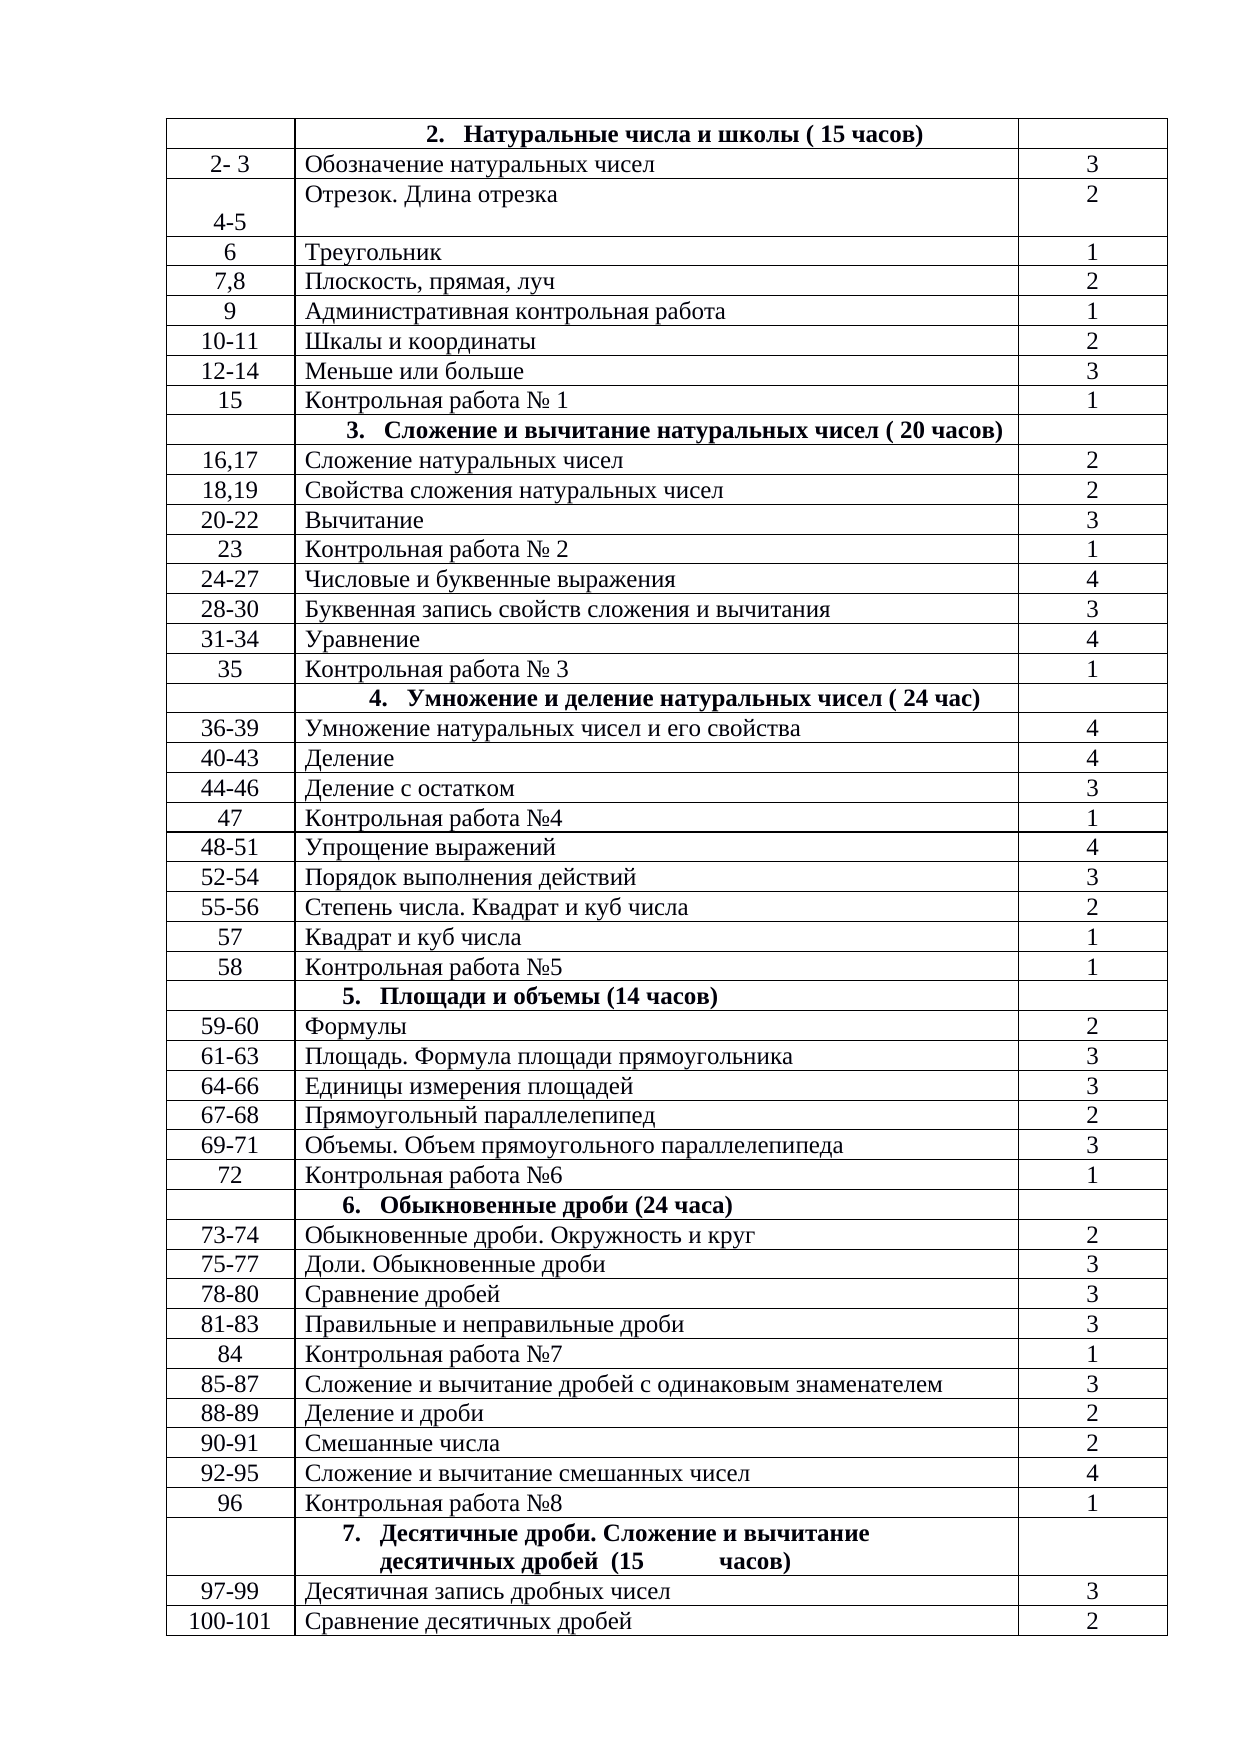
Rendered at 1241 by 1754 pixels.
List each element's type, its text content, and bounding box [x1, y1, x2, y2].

table_cell 2 [1019, 1220, 1167, 1248]
table_cell 1 [1019, 237, 1167, 265]
table_cell 36-39 [167, 713, 294, 742]
table_cell 15 [167, 386, 294, 414]
table_cell 1 [1019, 1339, 1167, 1368]
table_cell 90-91 [167, 1428, 294, 1457]
table_cell 61-63 [167, 1041, 294, 1070]
table_cell Контрольная работа №4 [296, 803, 1018, 831]
table_cell Сложение и вычитание смешанных чисел [296, 1458, 1018, 1487]
table_cell 3 [1019, 1309, 1167, 1338]
table_cell Сложение натуральных чисел [296, 445, 1018, 474]
table_cell 3 [1019, 1071, 1167, 1099]
table_cell 1 [1019, 1488, 1167, 1517]
table_cell 88-89 [167, 1399, 294, 1427]
table_cell 2 [1019, 1399, 1167, 1427]
table_cell Формулы [296, 1011, 1018, 1040]
table_cell Контрольная работа №5 [296, 952, 1018, 980]
table_cell 1 [1019, 386, 1167, 414]
table_cell 1 [1019, 803, 1167, 831]
table_cell Площадь. Формула площади прямоугольника [296, 1041, 1018, 1070]
table_cell Умножение и деление натуральных чисел ( 24 час) [296, 684, 1018, 712]
table_cell 1 [1019, 1160, 1167, 1189]
table_cell Контрольная работа №6 [296, 1160, 1018, 1189]
table_cell 3 [1019, 862, 1167, 891]
table_cell Контрольная работа № 3 [296, 654, 1018, 682]
table_cell 1 [1019, 922, 1167, 951]
table_cell [1019, 1518, 1167, 1575]
table_cell Доли. Обыкновенные дроби [296, 1250, 1018, 1278]
table_cell 2 [1019, 892, 1167, 921]
table_cell Контрольная работа №7 [296, 1339, 1018, 1368]
table_cell Квадрат и куб числа [296, 922, 1018, 951]
table_cell 7,8 [167, 266, 294, 295]
table_cell 2- 3 [167, 149, 294, 178]
table_cell 4-5 [167, 179, 294, 236]
table_cell Контрольная работа №8 [296, 1488, 1018, 1517]
table_cell 31-34 [167, 624, 294, 653]
table_cell Числовые и буквенные выражения [296, 564, 1018, 593]
table_cell [167, 981, 294, 1010]
table_cell 3 [1019, 594, 1167, 623]
table_cell Шкалы и координаты [296, 326, 1018, 355]
table_cell 16,17 [167, 445, 294, 474]
table_cell 6 [167, 237, 294, 265]
table_cell [1019, 981, 1167, 1010]
table_cell 44-46 [167, 773, 294, 802]
table_cell 69-71 [167, 1130, 294, 1159]
table_cell Единицы измерения площадей [296, 1071, 1018, 1099]
table_cell 3 [1019, 773, 1167, 802]
table_cell 52-54 [167, 862, 294, 891]
table_cell Деление с остатком [296, 773, 1018, 802]
table_cell 1 [1019, 952, 1167, 980]
table_cell 92-95 [167, 1458, 294, 1487]
table_cell 2 [1019, 445, 1167, 474]
table_cell 58 [167, 952, 294, 980]
table_cell 23 [167, 535, 294, 563]
table_cell 9 [167, 296, 294, 325]
table_cell Уравнение [296, 624, 1018, 653]
table_cell 4 [1019, 713, 1167, 742]
table_cell 3 [1019, 149, 1167, 178]
table_cell 100-101 [167, 1606, 294, 1635]
table_cell Меньше или больше [296, 356, 1018, 384]
table_cell 18,19 [167, 475, 294, 504]
table_cell 84 [167, 1339, 294, 1368]
table_cell 3 [1019, 1041, 1167, 1070]
table_cell 55-56 [167, 892, 294, 921]
table_cell 57 [167, 922, 294, 951]
table_cell Смешанные числа [296, 1428, 1018, 1457]
table_cell Обыкновенные дроби. Окружность и круг [296, 1220, 1018, 1248]
table_cell Буквенная запись свойств сложения и вычитания [296, 594, 1018, 623]
table_cell Контрольная работа № 2 [296, 535, 1018, 563]
table_cell [1019, 684, 1167, 712]
table_cell 2 [1019, 179, 1167, 236]
table_cell 24-27 [167, 564, 294, 593]
table_cell 28-30 [167, 594, 294, 623]
table_cell 2 [1019, 1606, 1167, 1635]
table_cell Сравнение десятичных дробей [296, 1606, 1018, 1635]
table_cell Десятичные дроби. Сложение и вычитание десятичных дробей (15 часов) [296, 1518, 1018, 1575]
table_cell 4 [1019, 564, 1167, 593]
table_cell 81-83 [167, 1309, 294, 1338]
table_cell Отрезок. Длина отрезка [296, 179, 1018, 236]
table_cell Свойства сложения натуральных чисел [296, 475, 1018, 504]
table_cell Плоскость, прямая, луч [296, 266, 1018, 295]
table_cell Прямоугольный параллелепипед [296, 1101, 1018, 1129]
table_cell Вычитание [296, 505, 1018, 533]
table_cell 47 [167, 803, 294, 831]
table_cell 75-77 [167, 1250, 294, 1278]
table_cell 3 [1019, 1250, 1167, 1278]
table_cell 3 [1019, 1130, 1167, 1159]
table_cell 35 [167, 654, 294, 682]
table_cell 3 [1019, 1576, 1167, 1605]
table_cell Обыкновенные дроби (24 часа) [296, 1190, 1018, 1219]
table_cell 2 [1019, 475, 1167, 504]
table_cell 72 [167, 1160, 294, 1189]
table_cell 67-68 [167, 1101, 294, 1129]
table_cell Контрольная работа № 1 [296, 386, 1018, 414]
table_cell [167, 1518, 294, 1575]
table_cell [1019, 119, 1167, 148]
table_cell 4 [1019, 833, 1167, 861]
table_cell 40-43 [167, 743, 294, 772]
table_cell 85-87 [167, 1369, 294, 1397]
table_cell Административная контрольная работа [296, 296, 1018, 325]
table_cell Обозначение натуральных чисел [296, 149, 1018, 178]
table_cell Правильные и неправильные дроби [296, 1309, 1018, 1338]
table_cell [167, 1190, 294, 1219]
table_cell 97-99 [167, 1576, 294, 1605]
table_cell 3 [1019, 1369, 1167, 1397]
table_cell [167, 684, 294, 712]
table_cell [1019, 1190, 1167, 1219]
table_cell Упрощение выражений [296, 833, 1018, 861]
table_cell Сложение и вычитание дробей с одинаковым знаменателем [296, 1369, 1018, 1397]
table_cell Натуральные числа и школы ( 15 часов) [296, 119, 1018, 148]
table_cell 4 [1019, 624, 1167, 653]
table_cell 10-11 [167, 326, 294, 355]
table_cell 78-80 [167, 1279, 294, 1308]
table_cell Сравнение дробей [296, 1279, 1018, 1308]
table_cell Степень числа. Квадрат и куб числа [296, 892, 1018, 921]
table_cell Деление и дроби [296, 1399, 1018, 1427]
table_cell 3 [1019, 1279, 1167, 1308]
table_cell 2 [1019, 326, 1167, 355]
table_cell 3 [1019, 505, 1167, 533]
table_cell 73-74 [167, 1220, 294, 1248]
table_cell Деление [296, 743, 1018, 772]
table_cell [167, 415, 294, 444]
table_cell 4 [1019, 1458, 1167, 1487]
table_cell 2 [1019, 1011, 1167, 1040]
table_cell [1019, 415, 1167, 444]
table_cell 48-51 [167, 833, 294, 861]
table_cell 1 [1019, 654, 1167, 682]
table_cell Порядок выполнения действий [296, 862, 1018, 891]
table_cell 1 [1019, 535, 1167, 563]
table_cell [167, 119, 294, 148]
table_cell Десятичная запись дробных чисел [296, 1576, 1018, 1605]
table_cell 2 [1019, 1101, 1167, 1129]
table_cell 12-14 [167, 356, 294, 384]
table_cell 4 [1019, 743, 1167, 772]
table_cell 96 [167, 1488, 294, 1517]
table_cell Умножение натуральных чисел и его свойства [296, 713, 1018, 742]
table_cell 2 [1019, 1428, 1167, 1457]
table_cell 1 [1019, 296, 1167, 325]
table_cell 2 [1019, 266, 1167, 295]
table_cell Объемы. Объем прямоугольного параллелепипеда [296, 1130, 1018, 1159]
table_cell 3 [1019, 356, 1167, 384]
table_cell 64-66 [167, 1071, 294, 1099]
table_cell Сложение и вычитание натуральных чисел ( 20 часов) [296, 415, 1018, 444]
table_cell 59-60 [167, 1011, 294, 1040]
table_cell Площади и объемы (14 часов) [296, 981, 1018, 1010]
table_cell 20-22 [167, 505, 294, 533]
table_cell Треугольник [296, 237, 1018, 265]
